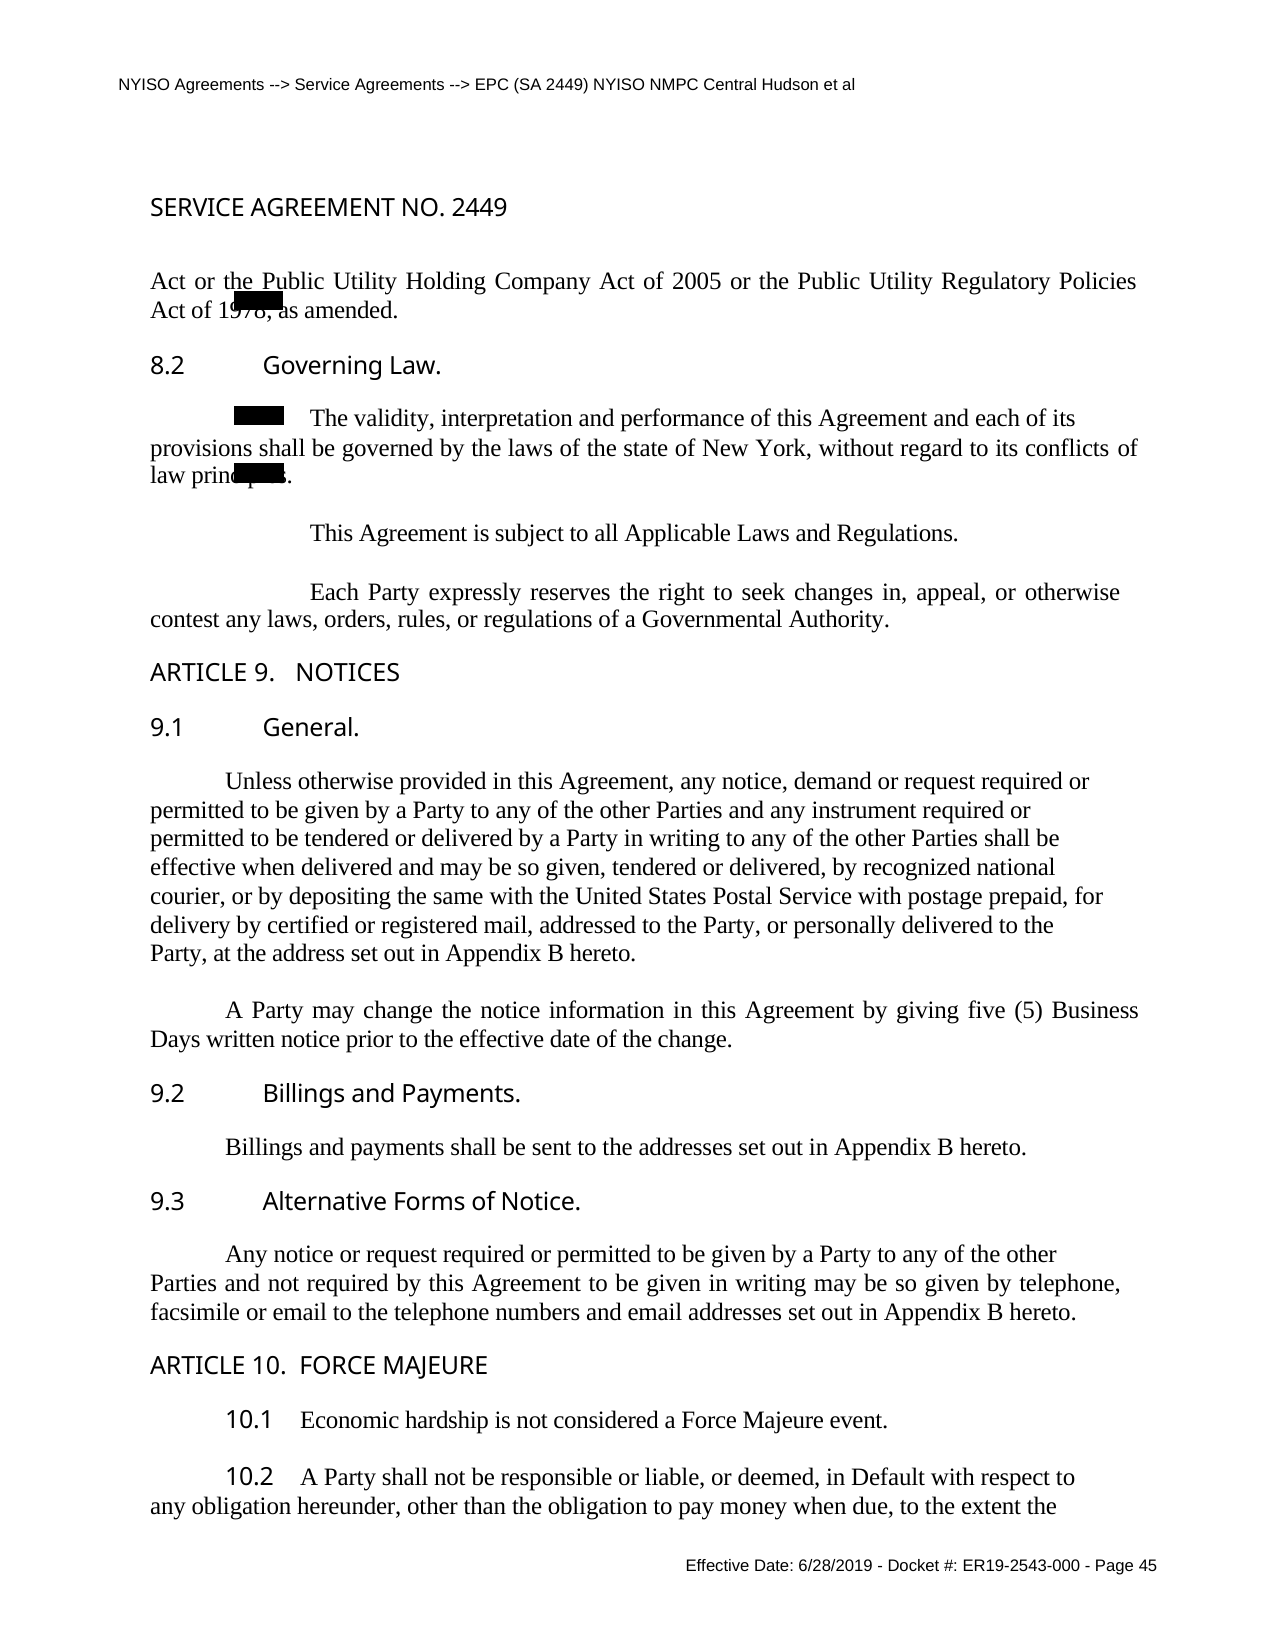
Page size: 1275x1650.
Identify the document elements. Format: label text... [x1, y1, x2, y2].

text Act or the Public Utility Holding Company Act of 2005 or the Public Utility Regulatory Policies Act of 1978, as amended. [150, 266, 1137, 324]
text Billings and payments shall be sent to the addresses set out in Appendix B hereto. [225, 1133, 1275, 1162]
picture [234, 406, 284, 425]
text 9.1 General. [150, 714, 1275, 743]
text ARTICLE 10. FORCE MAJEURE [150, 1352, 1275, 1380]
text Parties and not required by this Agreement to be given in writing may be so given by telephone, facsimile or email to the telephone numbers and email addresses set out in Appendix B hereto. [150, 1268, 1131, 1326]
text This Agreement is subject to all Applicable Laws and Regulations. [309, 518, 1275, 547]
text SERVICE AGREEMENT NO. 2449 [150, 193, 1275, 222]
text provisions shall be governed by the laws of the state of New York, without regard to its conflicts of law principles. [150, 434, 1138, 488]
text 10.2 A Party shall not be responsible or liable, or deemed, in Default with respect to [225, 1463, 1275, 1492]
text A Party may change the notice information in this Agreement by giving five (5) Business Days written notice prior to the effective date of the change. [150, 995, 1139, 1053]
text 10.1 Economic hardship is not considered a Force Majeure event. [225, 1406, 1275, 1434]
text ARTICLE 9. NOTICES [150, 658, 1275, 687]
text 9.2 Billings and Payments. [150, 1080, 1275, 1108]
text The validity, interpretation and performance of this Agreement and each of its [309, 404, 1275, 432]
text Any notice or request required or permitted to be given by a Party to any of the other [225, 1239, 1275, 1268]
text Each Party expressly reserves the right to seek changes in, appeal, or otherwise contest any laws, orders, rules, or regulations of a Governmental Authority. [150, 578, 1121, 632]
text Unless otherwise provided in this Agreement, any notice, demand or request required or permitted to be given by a Party to any of the other Parties and any instrument required or permitted to be tendered or delivered by a Party in writing to any of the other Parties shall be effective when delivered and may be so given, tendered or delivered, by recognized national courier, or by depositing the same with the United States Postal Service with postage prepaid, for delivery by certified or registered mail, addressed to the Party, or personally delivered to the Party, at the address set out in Appendix B hereto. [150, 766, 1143, 968]
text 8.2 Governing Law. [150, 351, 1275, 380]
text any obligation hereunder, other than the obligation to pay money when due, to the extent the [150, 1492, 1275, 1520]
text 9.3 Alternative Forms of Notice. [150, 1187, 1275, 1216]
